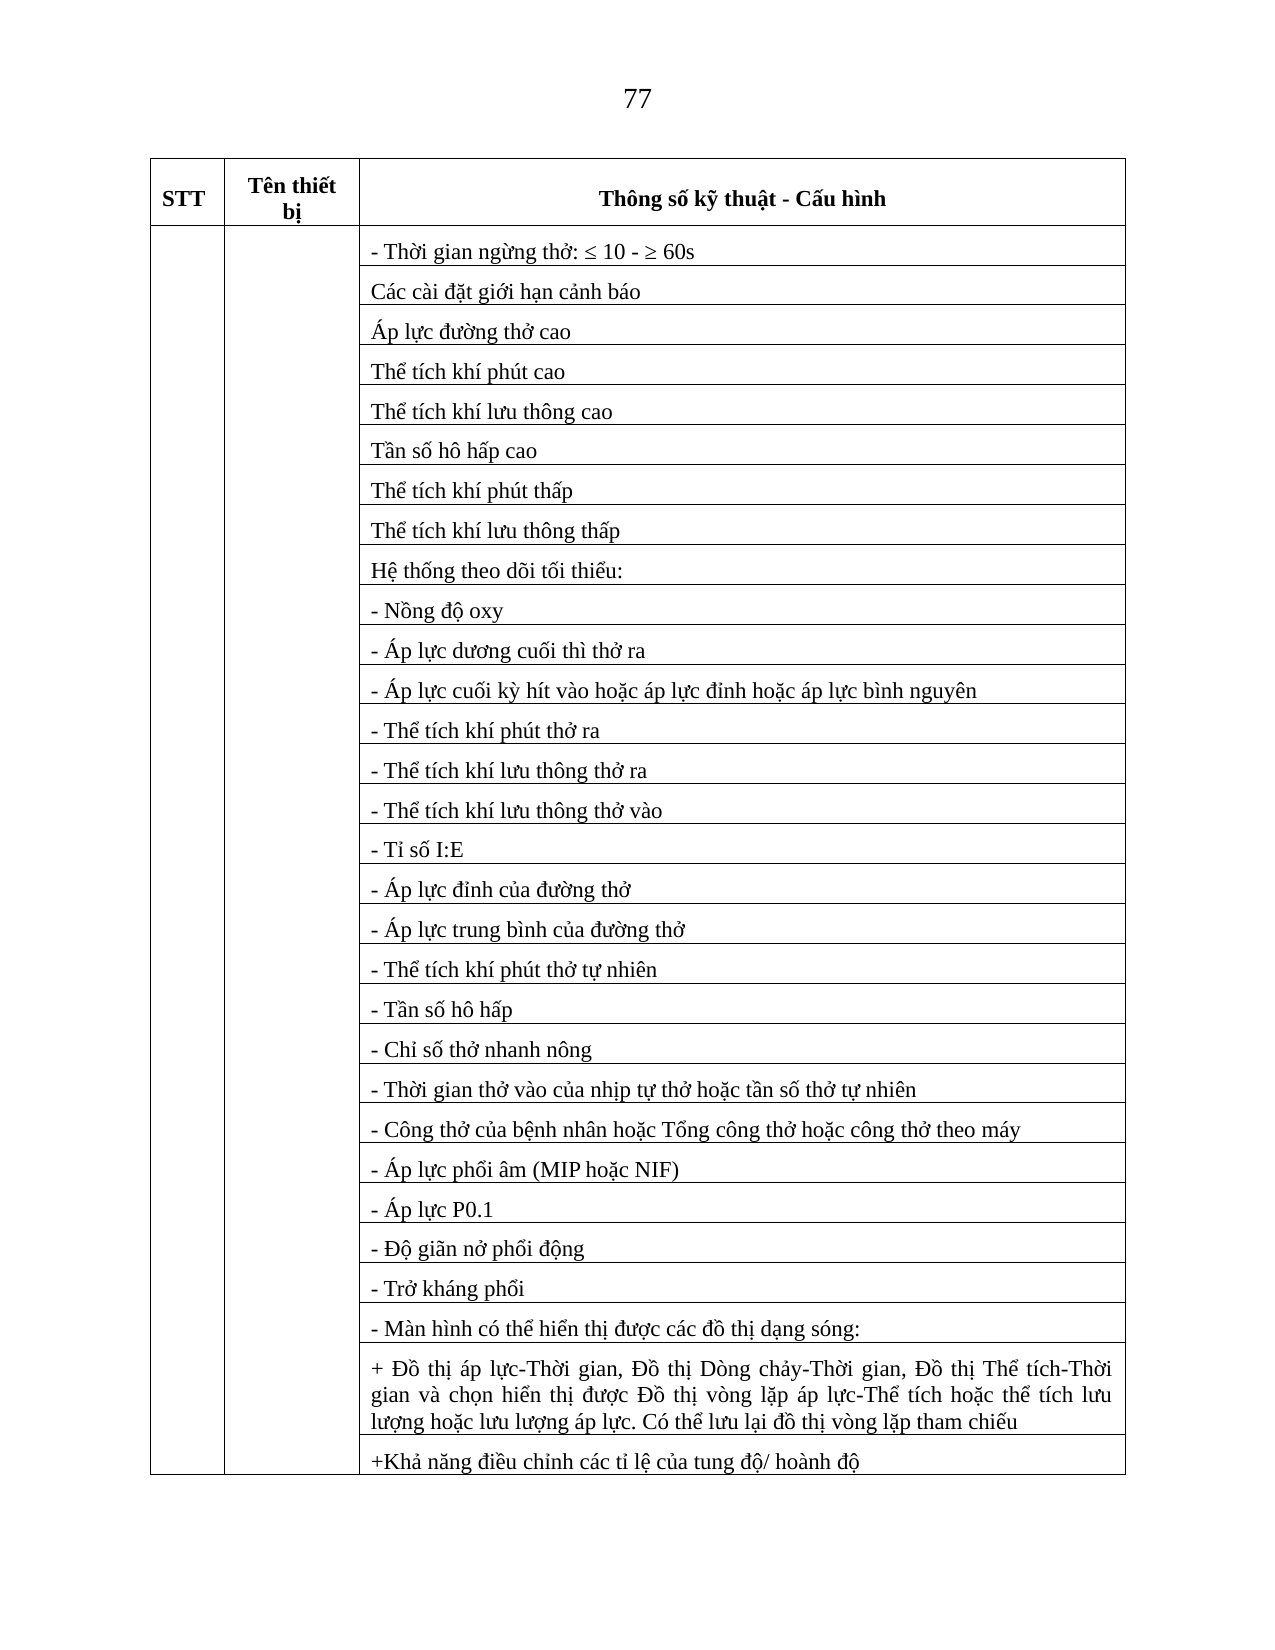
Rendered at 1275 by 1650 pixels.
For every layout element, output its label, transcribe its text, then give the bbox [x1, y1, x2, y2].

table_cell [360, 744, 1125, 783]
table_header Thông số kỹ thuật - Cấu hình [360, 159, 1125, 224]
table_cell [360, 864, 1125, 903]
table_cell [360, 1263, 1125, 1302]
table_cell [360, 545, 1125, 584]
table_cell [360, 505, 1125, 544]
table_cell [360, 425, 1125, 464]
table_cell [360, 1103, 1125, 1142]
table_header Tên thiết bị [225, 159, 359, 224]
table_header STT [151, 159, 224, 224]
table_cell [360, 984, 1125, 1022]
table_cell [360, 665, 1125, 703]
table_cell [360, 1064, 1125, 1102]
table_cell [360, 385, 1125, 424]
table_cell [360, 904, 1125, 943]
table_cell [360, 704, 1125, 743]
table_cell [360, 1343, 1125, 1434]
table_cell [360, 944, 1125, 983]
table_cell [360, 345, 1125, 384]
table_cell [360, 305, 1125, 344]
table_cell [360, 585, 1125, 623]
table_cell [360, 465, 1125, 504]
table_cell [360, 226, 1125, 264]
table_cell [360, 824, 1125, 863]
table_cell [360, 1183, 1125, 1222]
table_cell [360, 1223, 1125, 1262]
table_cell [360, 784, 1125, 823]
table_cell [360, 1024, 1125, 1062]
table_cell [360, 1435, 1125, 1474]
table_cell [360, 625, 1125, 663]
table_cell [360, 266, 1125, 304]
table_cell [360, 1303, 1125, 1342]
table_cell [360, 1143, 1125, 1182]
